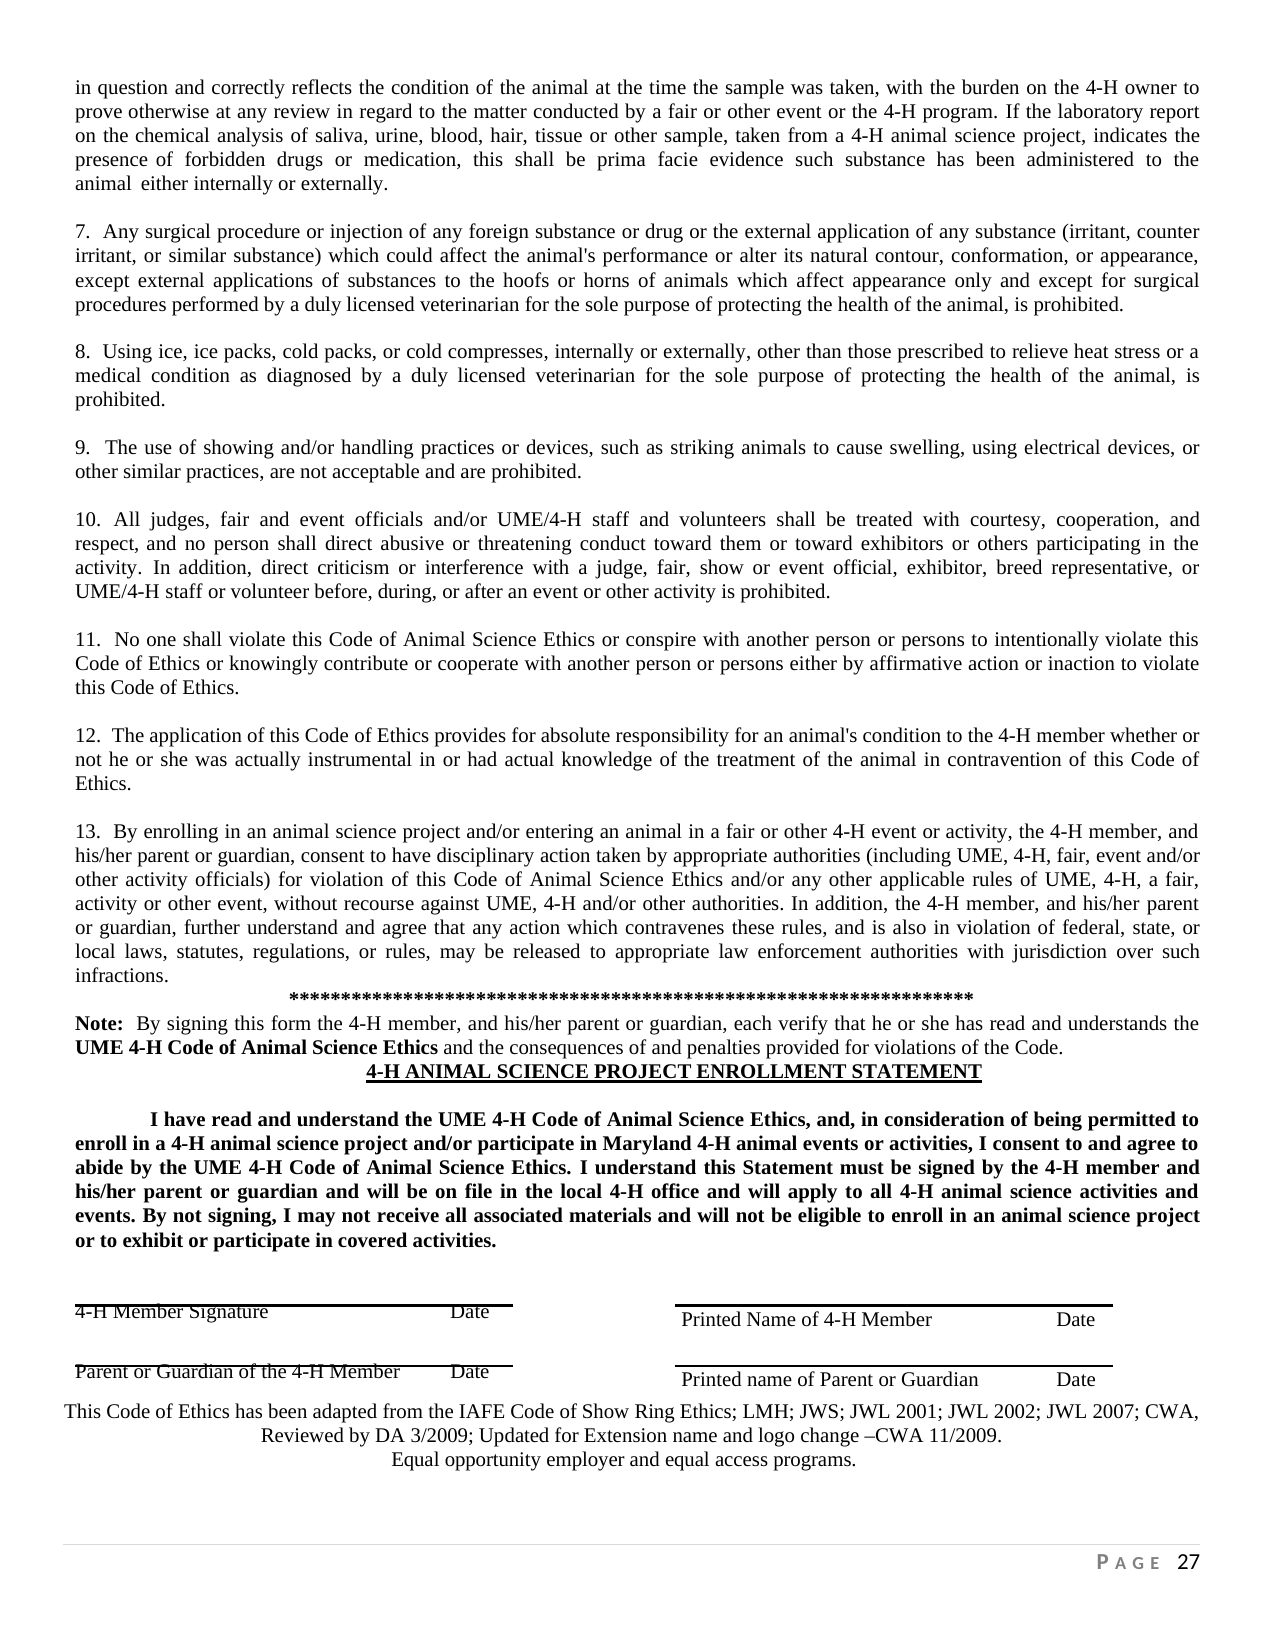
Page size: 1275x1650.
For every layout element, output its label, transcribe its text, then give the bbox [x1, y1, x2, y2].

list Any surgical procedure or injection of any foreign substance or drug or the external application of any substance (irritant, counter irritant, or similar substance) which could affect the animal's performance or alter its natural contour, conformation, or appearance, except external applications of substances to the hoofs or horns of animals which affect appearance only and except for surgical procedures performed by a duly licensed veterinarian for the sole purpose of protecting the health of the animal, is prohibited. [75, 219, 1200, 316]
text Printed Name of 4-H Member Date [681, 1307, 1200, 1331]
text I have read and understand the UME 4-H Code of Animal Science Ethics, and, in consideration of being permitted to enroll in a 4-H animal science project and/or participate in Maryland 4-H animal events or activities, I consent to and agree to abide by the UME 4-H Code of Animal Science Ethics. I understand this Statement must be signed by the 4-H member and his/her parent or guardian and will be on file in the local 4-H office and will apply to all 4-H animal science activities and events. By not signing, I may not receive all associated materials and will not be eligible to enroll in an animal science project or to exhibit or participate in covered activities. [75, 1107, 1200, 1252]
text Printed name of Parent or Guardian Date [681, 1367, 1200, 1391]
text Equal opportunity employer and equal access programs. [391, 1447, 1200, 1471]
list No one shall violate this Code of Animal Science Ethics or conspire with another person or persons to intentionally violate this Code of Ethics or knowingly contribute or cooperate with another person or persons either by affirmative action or inaction to violate this Code of Ethics. [75, 627, 1200, 699]
text UME 4-H Code of Animal Science Ethics and the consequences of and penalties provided for violations of the Code. [75, 1035, 1200, 1059]
list All judges, fair and event officials and/or UME/4-H staff and volunteers shall be treated with courtesy, cooperation, and respect, and no person shall direct abusive or threatening conduct toward them or toward exhibitors or others participating in the activity. In addition, direct criticism or interference with a judge, fair, show or event official, exhibitor, breed representative, or UME/4-H staff or volunteer before, during, or after an event or other activity is prohibited. [75, 507, 1200, 603]
list The application of this Code of Ethics provides for absolute responsibility for an animal's condition to the 4-H member whether or not he or she was actually instrumental in or had actual knowledge of the treatment of the animal in contravention of this Code of Ethics. [75, 723, 1200, 795]
text Note: By signing this form the 4-H member, and his/her parent or guardian, each verify that he or she has read and understands the [75, 1011, 1200, 1035]
list The use of showing and/or handling practices or devices, such as striking animals to cause swelling, using electrical devices, or other similar practices, are not acceptable and are prohibited. [75, 435, 1200, 483]
list Using ice, ice packs, cold packs, or cold compresses, internally or externally, other than those prescribed to relieve heat stress or a medical condition as diagnosed by a duly licensed veterinarian for the sole purpose of protecting the health of the animal, is prohibited. [75, 339, 1200, 411]
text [75, 75, 1200, 195]
text 4-H Member Signature Date [75, 1299, 594, 1323]
subtitle 4-H ANIMAL SCIENCE PROJECT ENROLLMENT STATEMENT [366, 1059, 1200, 1083]
text This Code of Ethics has been adapted from the IAFE Code of Show Ring Ethics; LMH; JWS; JWL 2001; JWL 2002; JWL 2007; CWA, Reviewed by DA 3/2009; Updated for Extension name and logo change –CWA 11/2009. [62, 1399, 1200, 1447]
list By enrolling in an animal science project and/or entering an animal in a fair or other 4-H event or activity, the 4-H member, and his/her parent or guardian, consent to have disciplinary action taken by appropriate authorities (including UME, 4-H, fair, event and/or other activity officials) for violation of this Code of Animal Science Ethics and/or any other applicable rules of UME, 4-H, a fair, activity or other event, without recourse against UME, 4-H and/or other authorities. In addition, the 4-H member, and his/her parent or guardian, further understand and agree that any action which contravenes these rules, and is also in violation of federal, state, or local laws, statutes, regulations, or rules, may be released to appropriate law enforcement authorities with jurisdiction over such infractions. [75, 819, 1200, 987]
subtitle ****************************************************************** [62, 987, 1200, 1011]
text Parent or Guardian of the 4-H Member Date [75, 1359, 594, 1383]
